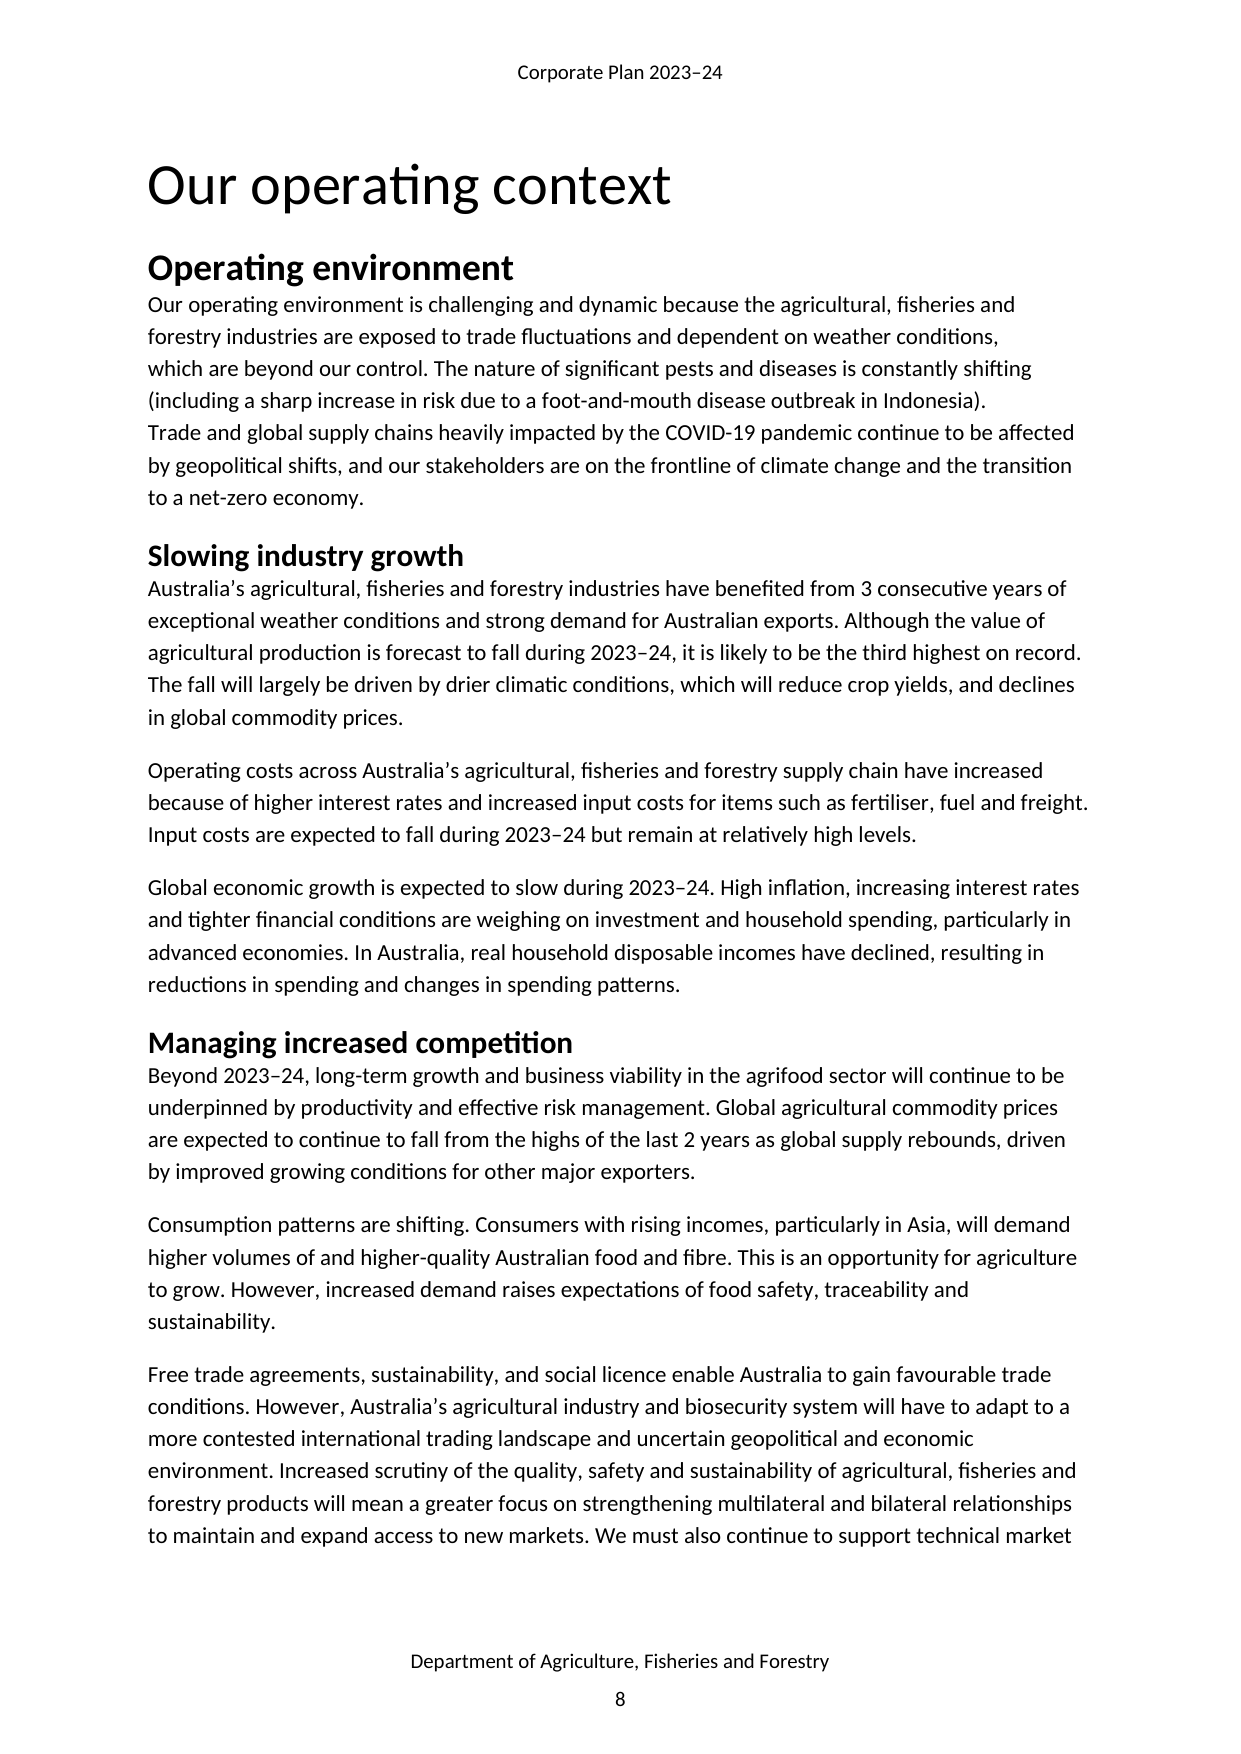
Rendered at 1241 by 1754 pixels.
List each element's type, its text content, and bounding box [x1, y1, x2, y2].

text Global economic growth is expected to slow during 2023–24. High inflation, increasing interest rates and tighter financial conditions are weighing on investment and household spending, particularly in advanced economies. In Australia, real household disposable incomes have declined, resulting in reductions in spending and changes in spending patterns. [148, 873, 1092, 998]
text Operating costs across Australia’s agricultural, fisheries and forestry supply chain have increased because of higher interest rates and increased input costs for items such as fertiliser, fuel and freight. Input costs are expected to fall during 2023–24 but remain at relatively high levels. [148, 756, 1092, 848]
subtitle Our operating context [148, 148, 1092, 219]
text Australia’s agricultural, fisheries and forestry industries have benefited from 3 consecutive years of exceptional weather conditions and strong demand for Australian exports. Although the value of agricultural production is forecast to fall during 2023–24, it is likely to be the third highest on record. The fall will largely be driven by drier climatic conditions, which will reduce crop yields, and declines in global commodity prices. [148, 574, 1092, 731]
subtitle Operating environment [148, 244, 1092, 290]
text Consumption patterns are shifting. Consumers with rising incomes, particularly in Asia, will demand higher volumes of and higher-quality Australian food and fibre. This is an opportunity for agriculture to grow. However, increased demand raises expectations of food safety, traceability and sustainability. [148, 1211, 1092, 1335]
text Our operating environment is challenging and dynamic because the agricultural, fisheries and forestry industries are exposed to trade fluctuations and dependent on weather conditions, which are beyond our control. The nature of significant pests and diseases is constantly shifting (including a sharp increase in risk due to a foot-and-mouth disease outbreak in Indonesia). Trade and global supply chains heavily impacted by the COVID-19 pandemic continue to be affected by geopolitical shifts, and our stakeholders are on the frontline of climate change and the transition to a net-zero economy. [148, 290, 1092, 511]
text Beyond 2023–24, long-term growth and business viability in the agrifood sector will continue to be underpinned by productivity and effective risk management. Global agricultural commodity prices are expected to continue to fall from the highs of the last 2 years as global supply rebounds, driven by improved growing conditions for other major exporters. [148, 1061, 1092, 1186]
subtitle Managing increased competition [148, 1023, 1092, 1061]
subtitle Slowing industry growth [148, 536, 1092, 574]
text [148, 1360, 1092, 1549]
